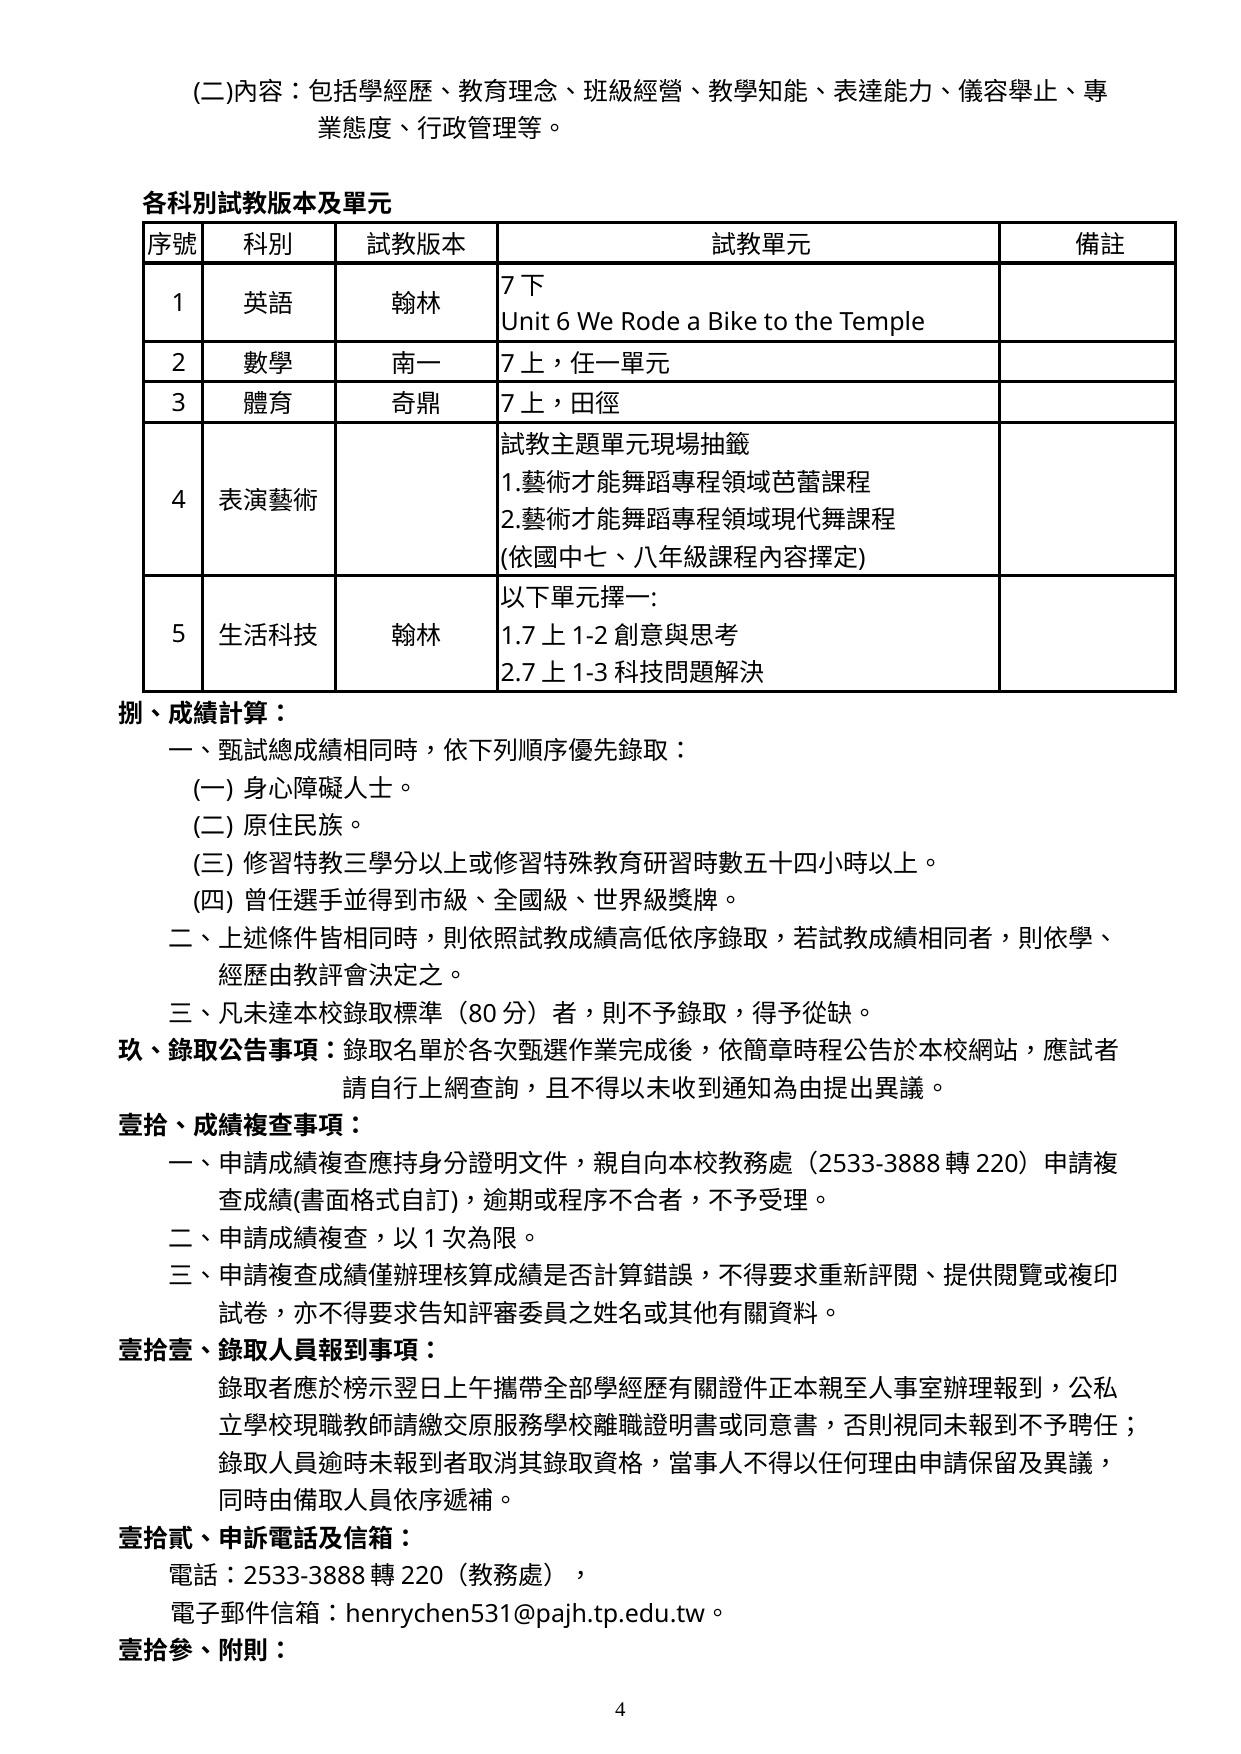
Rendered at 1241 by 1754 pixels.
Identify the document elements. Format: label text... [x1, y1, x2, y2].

list 凡未達本校錄取標準（80分）者，則不予錄取，得予從缺。 [168, 993, 1122, 1030]
list 申請成績複查，以1次為限。 [168, 1218, 1122, 1255]
table_cell 英語 [204, 265, 334, 339]
text 錄取者應於榜示翌日上午攜帶全部學經歷有關證件正本親至人事室辦理報到，公私立學校現職教師請繳交原服務學校離職證明書或同意書，否則視同未報到不予聘任；錄取人員逾時未報到者取消其錄取資格，當事人不得以任何理由申請保留及異議，同時由備取人員依序遞補。 [218, 1368, 1122, 1518]
table_cell [1001, 577, 1174, 689]
table_cell 3 [145, 383, 201, 421]
table_cell [337, 424, 496, 574]
text 電話：2533-3888轉220（教務處）， [118, 1555, 1122, 1593]
list 上述條件皆相同時，則依照試教成績高低依序錄取，若試教成績相同者，則依學、經歷由教評會決定之。 [168, 918, 1122, 993]
table_cell 7上，任一單元 [499, 343, 998, 380]
table_cell [1001, 424, 1174, 574]
table_header 科別 [204, 224, 334, 261]
table_cell 奇鼎 [337, 383, 496, 421]
list 修習特教三學分以上或修習特殊教育研習時數五十四小時以上。 [193, 843, 1122, 880]
table_cell 翰林 [337, 577, 496, 689]
table_cell 7下 Unit 6 We Rode a Bike to the Temple [499, 265, 998, 339]
list 錄取公告事項：錄取名單於各次甄選作業完成後，依簡章時程公告於本校網站，應試者請自行上網查詢，且不得以未收到通知為由提出異議。 [118, 1030, 1122, 1105]
table_cell [1001, 265, 1174, 339]
list 錄取人員報到事項： [118, 1330, 1122, 1368]
list 曾任選手並得到市級、全國級、世界級獎牌。 [193, 880, 1122, 918]
table_cell 2 [145, 343, 201, 380]
table_cell 翰林 [337, 265, 496, 339]
list 原住民族。 [193, 805, 1122, 843]
table_cell 1 [145, 265, 201, 339]
table_cell 5 [145, 577, 201, 689]
table_cell 數學 [204, 343, 334, 380]
list 申請複查成績僅辦理核算成績是否計算錯誤，不得要求重新評閱、提供閱覽或複印試卷，亦不得要求告知評審委員之姓名或其他有關資料。 [168, 1255, 1122, 1330]
table_cell 南一 [337, 343, 496, 380]
table_cell [1001, 343, 1174, 380]
table_header 序號 [145, 224, 201, 261]
table_cell 生活科技 [204, 577, 334, 689]
table_cell 體育 [204, 383, 334, 421]
table_header 試教版本 [337, 224, 496, 261]
list 甄試總成績相同時，依下列順序優先錄取： [168, 730, 1122, 768]
table_cell 以下單元擇一: 7上 1-2 創意與思考 7上 1-3 科技問題解決 [499, 577, 998, 689]
table_cell 7上，田徑 [499, 383, 998, 421]
list 各科別試教版本及單元 [142, 183, 1122, 221]
list 內容：包括學經歷、教育理念、班級經營、教學知能、表達能力、儀容舉止、專業態度、行政管理等。 [193, 71, 1122, 146]
table_cell 4 [145, 424, 201, 574]
table_cell 表演藝術 [204, 424, 334, 574]
list 申訴電話及信箱： [118, 1518, 1122, 1555]
list 附則： [118, 1630, 1122, 1668]
text 電子郵件信箱：henrychen531@pajh.tp.edu.tw。 [118, 1593, 1122, 1630]
list 成績計算： [118, 693, 1122, 730]
table_header 試教單元 [499, 224, 998, 261]
table_cell [1001, 383, 1174, 421]
list 成績複查事項： [118, 1105, 1122, 1143]
list 身心障礙人士。 [193, 768, 1122, 805]
table_cell 試教主題單元現場抽籤 1.藝術才能舞蹈專程領域芭蕾課程 2.藝術才能舞蹈專程領域現代舞課程 (依國中七、八年級課程內容擇定) [499, 424, 998, 574]
table_header 備註 [1001, 224, 1174, 261]
list 申請成績複查應持身分證明文件，親自向本校教務處（2533-3888轉220）申請複查成績(書面格式自訂)，逾期或程序不合者，不予受理。 [168, 1143, 1122, 1218]
